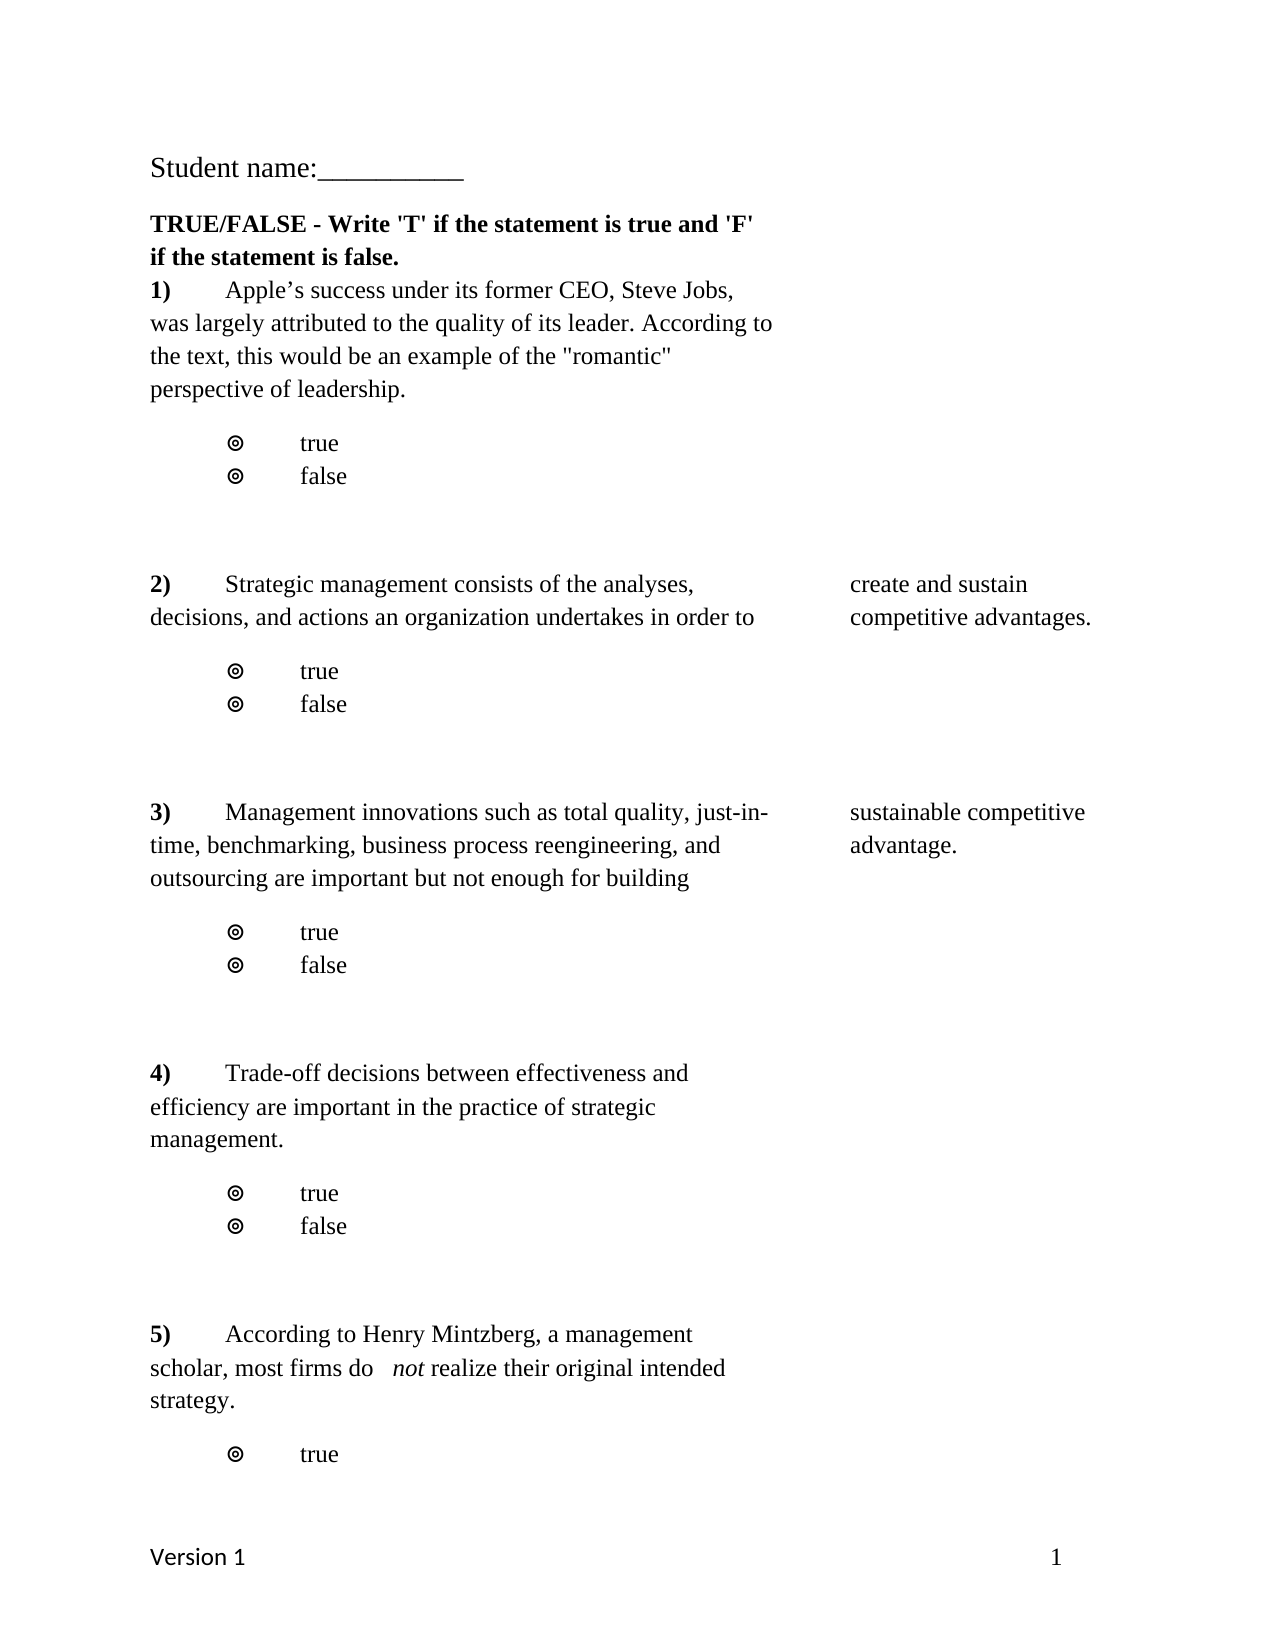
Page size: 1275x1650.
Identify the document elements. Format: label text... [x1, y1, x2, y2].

text Student name:__________ [150, 150, 775, 183]
text 3) Management innovations such as total quality, just-in-time, benchmarking, business process reengineering, and outsourcing are important but not enough for building sustainable competitive advantage. [850, 797, 1125, 859]
text TRUE/FALSE - Write 'T' if the statement is true and 'F' if the statement is false. 1) Apple’s success under its former CEO, Steve Jobs, was largely attributed to the quality of its leader. According to the text, this would be an example of the "romantic" perspective of leadership. [150, 209, 775, 403]
text ⊚ true ⊚ false [150, 428, 775, 490]
text 2) Strategic management consists of the analyses, decisions, and actions an organization undertakes in order to create and sustain competitive advantages. [850, 569, 1125, 631]
text 4) Trade-off decisions between effectiveness and efficiency are important in the practice of strategic management. [150, 1058, 775, 1153]
text 5) According to Henry Mintzberg, a management scholar, most firms do not realize their original intended strategy. [150, 1319, 775, 1414]
text ⊚ true ⊚ false [150, 1178, 775, 1240]
text ⊚ true ⊚ false [150, 656, 775, 718]
text 3) Management innovations such as total quality, just-in-time, benchmarking, business process reengineering, and outsourcing are important but not enough for building sustainable competitive advantage. [150, 797, 775, 892]
text ⊚ true ⊚ false [150, 1439, 775, 1468]
text ⊚ true ⊚ false [150, 917, 775, 979]
text 2) Strategic management consists of the analyses, decisions, and actions an organization undertakes in order to create and sustain competitive advantages. [150, 569, 775, 631]
